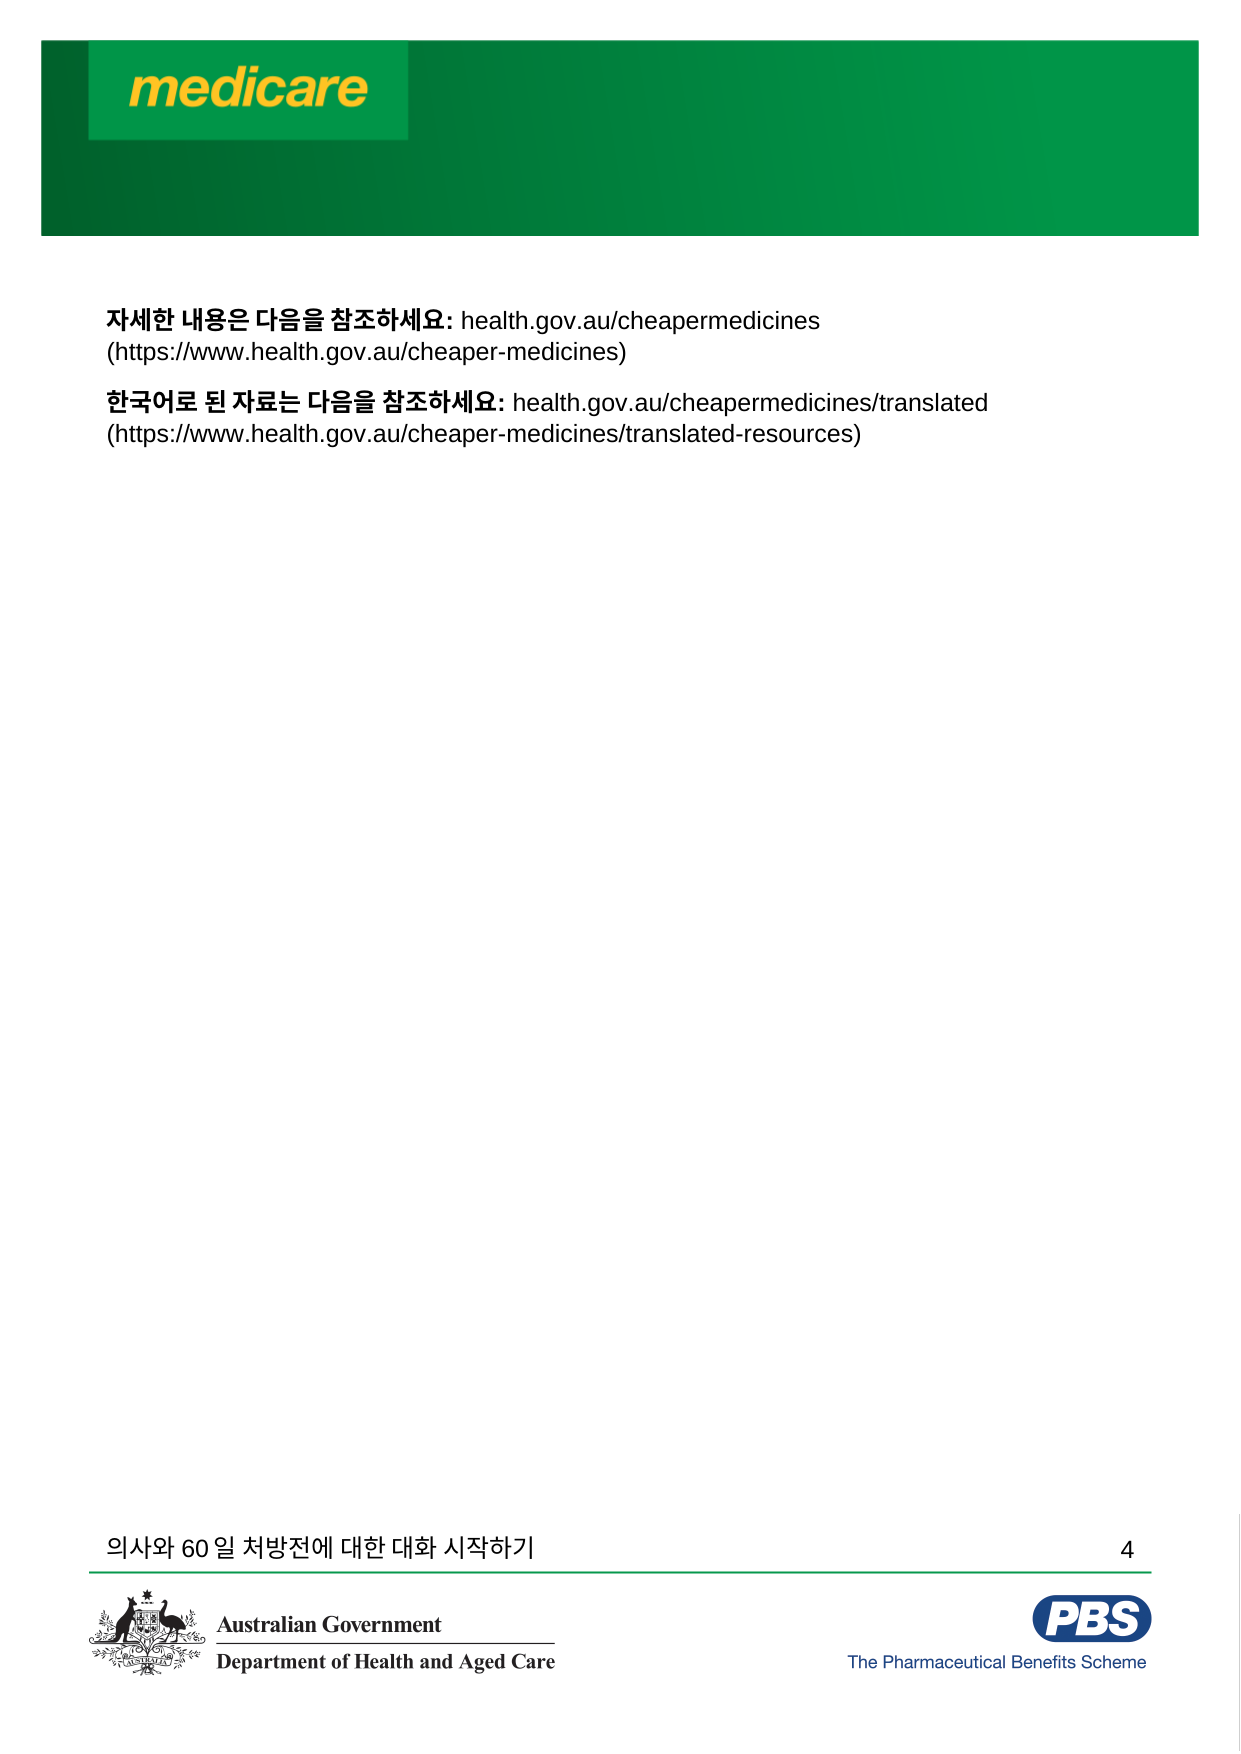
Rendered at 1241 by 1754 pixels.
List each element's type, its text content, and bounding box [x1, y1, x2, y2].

picture [0, 0, 1241, 236]
picture [0, 1514, 1241, 1751]
text 한국어로 된 자료는 다음을 참조하세요: health.gov.au/cheapermedicines/translated (https://www.health.gov.au/cheaper-medicines/translated-resources) [106, 383, 1134, 448]
text 자세한 내용은 다음을 참조하세요: health.gov.au/cheapermedicines (https://www.health.gov.au/cheaper-medicines) [106, 301, 1134, 366]
